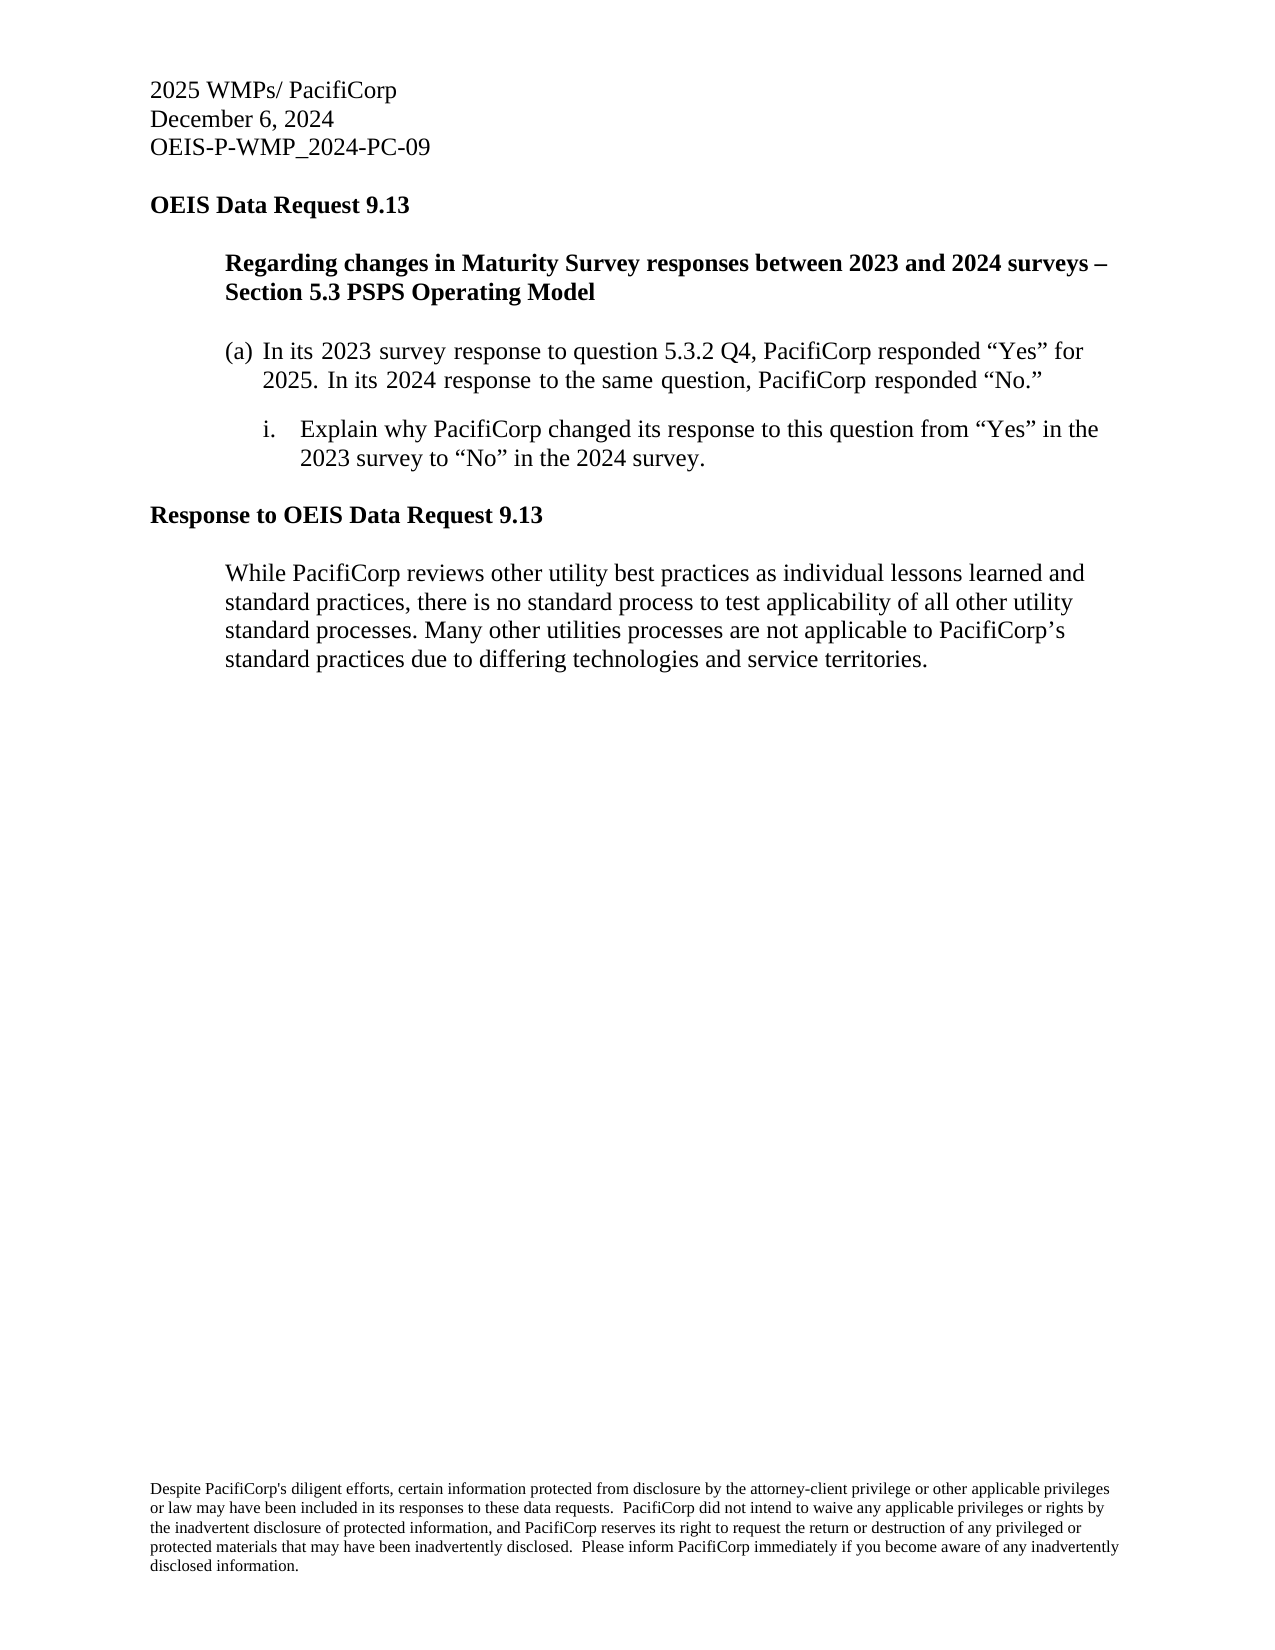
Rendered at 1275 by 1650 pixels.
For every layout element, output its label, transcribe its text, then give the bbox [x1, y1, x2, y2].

text Regarding changes in Maturity Survey responses between 2023 and 2024 surveys – Section 5.3 PSPS Operating Model [225, 248, 1125, 306]
text While PacifiCorp reviews other utility best practices as individual lessons learned and standard practices, there is no standard process to test applicability of all other utility standard processes. Many other utilities processes are not applicable to PacifiCorp’s standard practices due to differing technologies and service territories. [225, 558, 1125, 673]
text OEIS Data Request 9.13 [150, 190, 1125, 219]
list Explain why PacifiCorp changed its response to this question from “Yes” in the 2023 survey to “No” in the 2024 survey. [263, 414, 1125, 472]
list In its 2023 survey response to question 5.3.2 Q4, PacifiCorp responded “Yes” for 2025. In its 2024 response to the same question, PacifiCorp responded “No.” [225, 336, 1125, 393]
text Response to OEIS Data Request 9.13 [150, 501, 1125, 529]
